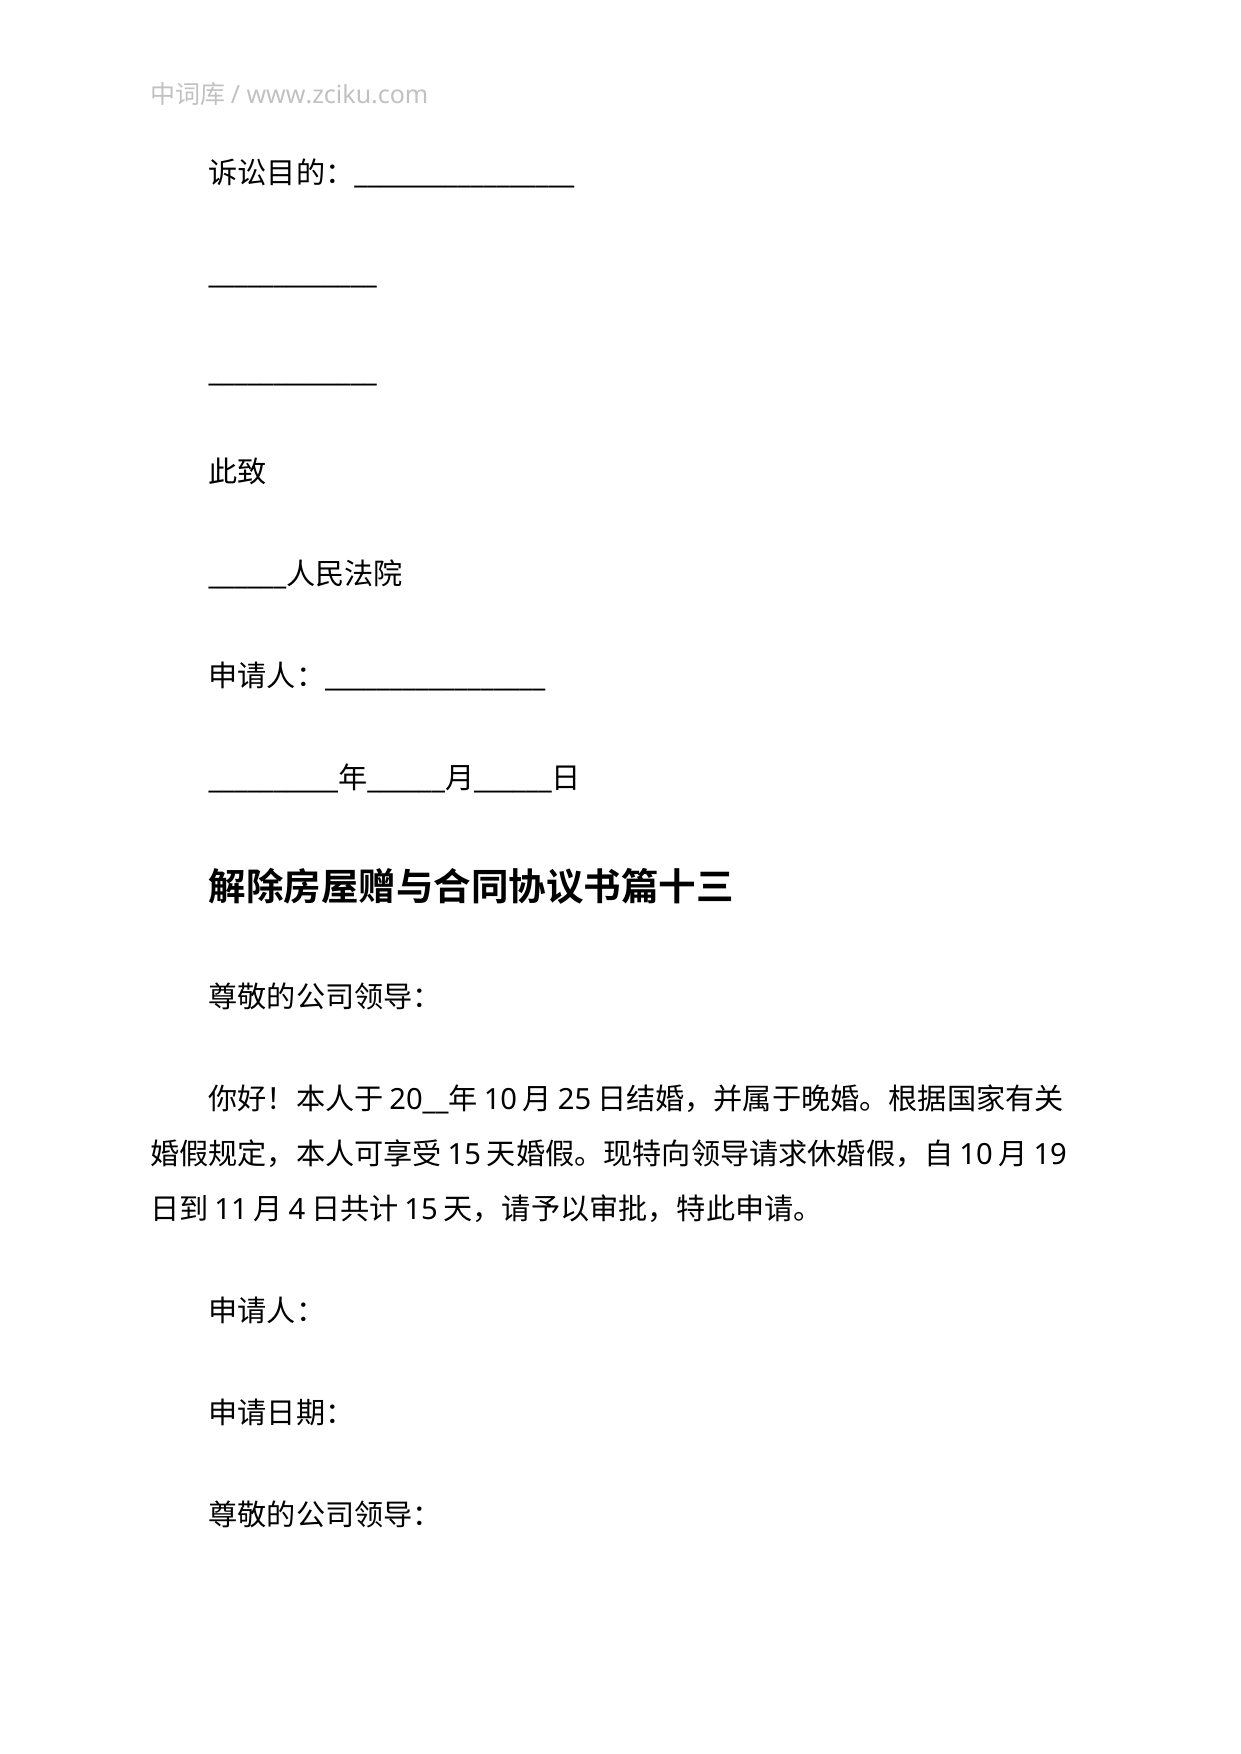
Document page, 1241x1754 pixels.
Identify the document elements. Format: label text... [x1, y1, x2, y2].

text 此致 [150, 449, 1090, 491]
text 申请人： [150, 1288, 1090, 1330]
text 申请日期： [150, 1389, 1090, 1432]
text 你好！本人于20__年10月25日结婚，并属于晚婚。根据国家有关婚假规定，本人可享受15天婚假。现特向领导请求休婚假，自10月19日到11月4日共计15天，请予以审批，特此申请。 [150, 1076, 1090, 1228]
text 解除房屋赠与合同协议书篇十三 [150, 857, 1090, 911]
text _____________ [150, 252, 1090, 292]
text 尊敬的公司领导： [150, 974, 1090, 1016]
text _____________ [150, 350, 1090, 390]
text 尊敬的公司领导： [150, 1491, 1090, 1533]
text 申请人：_________________ [150, 653, 1090, 695]
text ______人民法院 [150, 551, 1090, 593]
text __________年______月______日 [150, 754, 1090, 797]
text 诉讼目的：_________________ [150, 150, 1090, 192]
